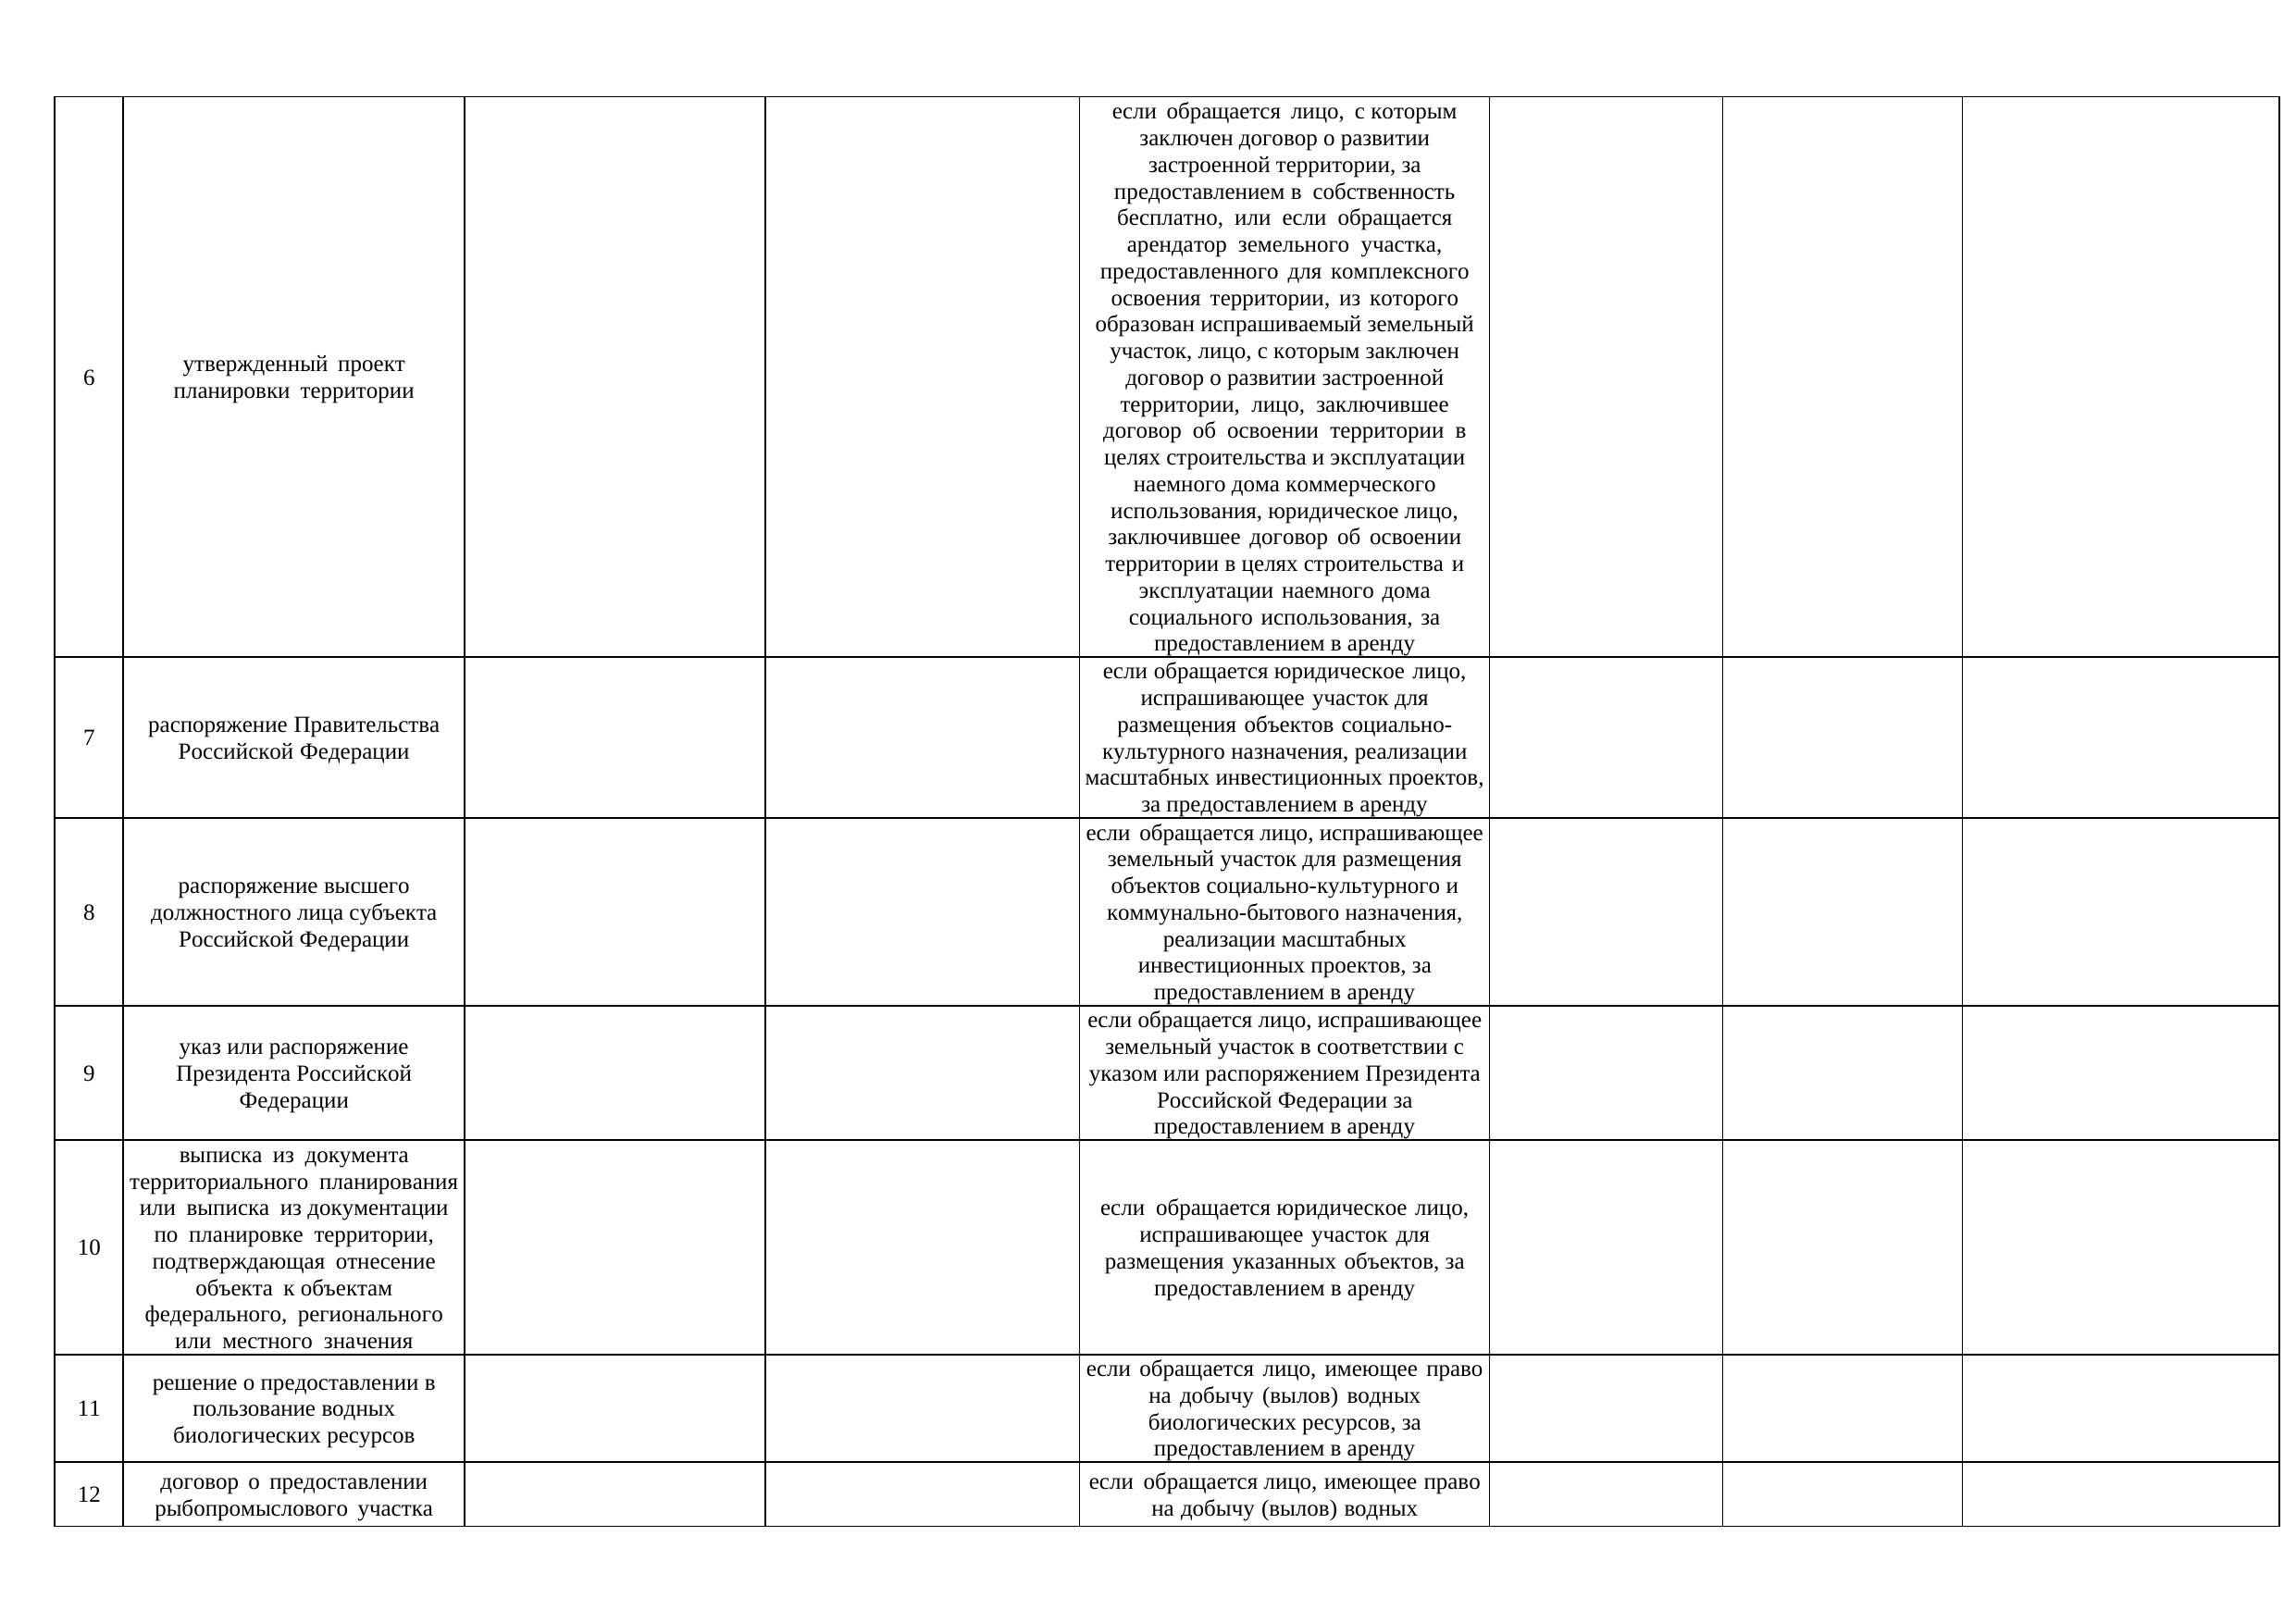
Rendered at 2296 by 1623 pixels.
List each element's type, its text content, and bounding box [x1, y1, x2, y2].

table_cell [1490, 1356, 1722, 1461]
table_cell указ или распоряжение Президента Российской Федерации [124, 1007, 464, 1139]
table_cell [1963, 658, 2278, 817]
table_cell [1490, 819, 1722, 1005]
table_cell выписка из документа территориального планирования или выписка из документации по планировке территории, подтверждающая отнесение объекта к объектам федерального, регионального или местного значения [124, 1141, 464, 1354]
table_cell [465, 97, 764, 656]
table_cell [465, 1141, 764, 1354]
table_cell [766, 1463, 1079, 1526]
table_cell [766, 1356, 1079, 1461]
table_cell [1723, 658, 1962, 817]
table_cell если обращается лицо, испрашивающее земельный участок в соответствии с указом или распоряжением Президента Российской Федерации за предоставлением в аренду [1080, 1007, 1489, 1139]
table_cell решение о предоставлении в пользование водных биологических ресурсов [124, 1356, 464, 1461]
table_cell [465, 1463, 764, 1526]
table_cell [1490, 1007, 1722, 1139]
table_cell [1963, 1356, 2278, 1461]
table_cell 11 [56, 1356, 122, 1461]
table_cell [1963, 97, 2278, 656]
table_cell [766, 97, 1079, 656]
table_cell [1723, 819, 1962, 1005]
table_cell [1963, 1141, 2278, 1354]
table_cell 6 [56, 97, 122, 656]
table_cell [1723, 1463, 1962, 1526]
table_cell [766, 1007, 1079, 1139]
table_cell [1963, 1007, 2278, 1139]
table_cell [465, 819, 764, 1005]
table_cell распоряжение высшего должностного лица субъекта Российской Федерации [124, 819, 464, 1005]
table_cell [465, 1007, 764, 1139]
table_cell если обращается юридическое лицо, испрашивающее участок для размещения указанных объектов, за предоставлением в аренду [1080, 1141, 1489, 1354]
table_cell [1490, 97, 1722, 656]
table_cell [1490, 658, 1722, 817]
table_cell если обращается юридическое лицо, испрашивающее участок для размещения объектов социально- культурного назначения, реализации масштабных инвестиционных проектов, за предоставлением в аренду [1080, 658, 1489, 817]
table_cell 8 [56, 819, 122, 1005]
table_cell [1963, 1463, 2278, 1526]
table_cell [1723, 1007, 1962, 1139]
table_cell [124, 1463, 464, 1526]
table_cell [465, 658, 764, 817]
table_cell если обращается лицо, имеющее право на добычу (вылов) водных биологических ресурсов, за предоставлением в аренду [1080, 1356, 1489, 1461]
table_cell [766, 1141, 1079, 1354]
table_cell 12 [56, 1463, 122, 1526]
table_cell если обращается лицо, с которым заключен договор о развитии застроенной территории, за предоставлением в собственность бесплатно, или если обращается арендатор земельного участка, предоставленного для комплексного освоения территории, из которого образован испрашиваемый земельный участок, лицо, с которым заключен договор о развитии застроенной территории, лицо, заключившее договор об освоении территории в целях строительства и эксплуатации наемного дома коммерческого использования, юридическое лицо, заключившее договор об освоении территории в целях строительства и эксплуатации наемного дома социального использования, за предоставлением в аренду [1080, 97, 1489, 656]
table_cell 7 [56, 658, 122, 817]
table_cell [766, 658, 1079, 817]
table_cell [1723, 1141, 1962, 1354]
table_cell [1723, 97, 1962, 656]
table_cell [465, 1356, 764, 1461]
table_cell [1963, 819, 2278, 1005]
table_cell утвержденный проект планировки территории [124, 97, 464, 656]
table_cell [1080, 1463, 1489, 1526]
table_cell [1723, 1356, 1962, 1461]
table_cell [766, 819, 1079, 1005]
table_cell 9 [56, 1007, 122, 1139]
table_cell [1490, 1141, 1722, 1354]
table_cell 10 [56, 1141, 122, 1354]
table_cell если обращается лицо, испрашивающее земельный участок для размещения объектов социально-культурного и коммунально-бытового назначения, реализации масштабных инвестиционных проектов, за предоставлением в аренду [1080, 819, 1489, 1005]
table_cell распоряжение Правительства Российской Федерации [124, 658, 464, 817]
table_cell [1490, 1463, 1722, 1526]
